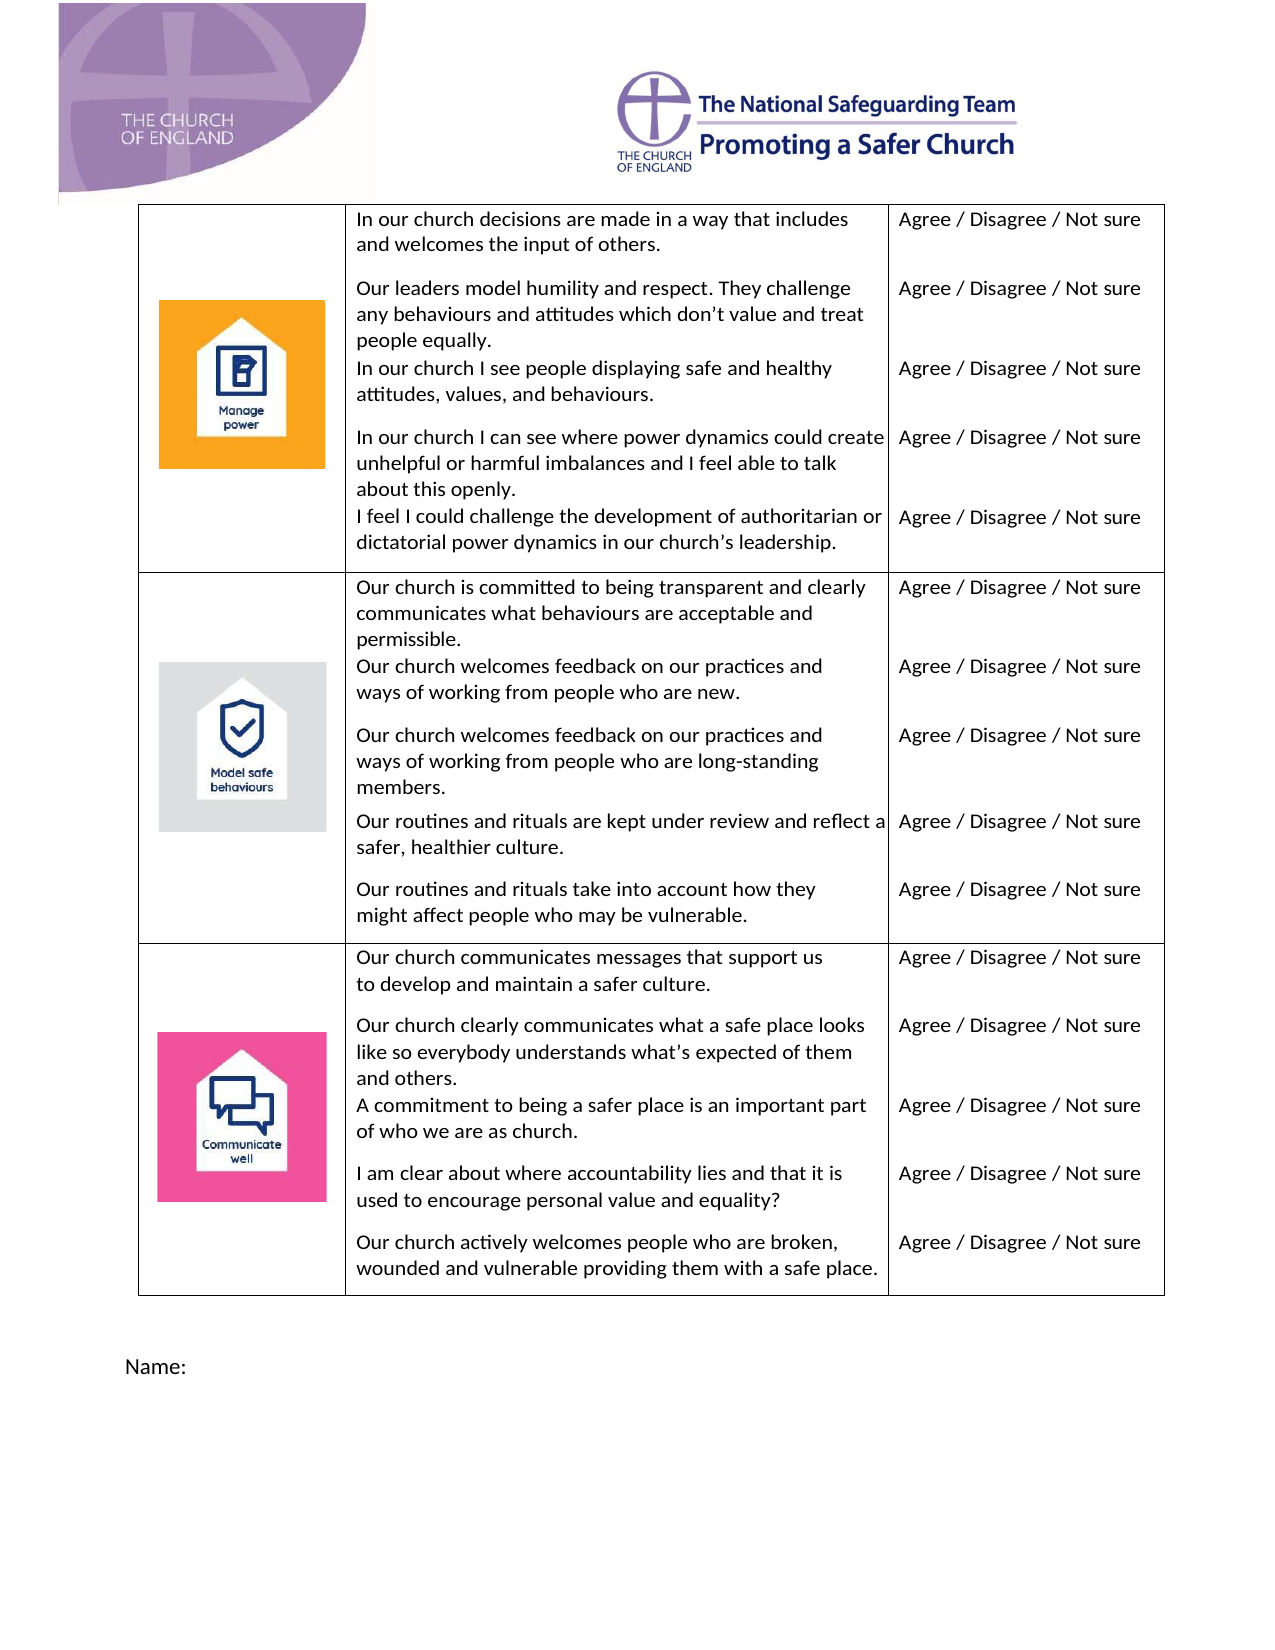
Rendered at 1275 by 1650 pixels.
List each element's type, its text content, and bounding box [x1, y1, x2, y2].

table_cell Our church communicates messages that support us to develop and maintain a safer culture. [346, 944, 888, 1005]
table_header Agree / Disagree / Not sure [889, 205, 1164, 267]
table_cell Agree / Disagree / Not sure [889, 944, 1164, 1005]
table_cell Agree / Disagree / Not sure Agree / Disagree / Not sure [889, 267, 1164, 416]
table_cell In our church I can see where power dynamics could create unhelpful or harmful imbalances and I feel able to talk about this openly. I feel I could challenge the development of authoritarian or dictatorial power dynamics in our church’s leadership. [346, 416, 888, 572]
table_cell I am clear about where accountability lies and that it is used to encourage personal value and equality? [346, 1153, 888, 1221]
picture [58, 3, 378, 205]
table_cell [139, 573, 345, 943]
table_cell Agree / Disagree / Not sure Agree / Disagree / Not sure [889, 1005, 1164, 1153]
table_cell Our routines and rituals are kept under review and reflect a safer, healthier culture. [346, 800, 888, 869]
text Name: [125, 1352, 1175, 1380]
table_cell Our church welcomes feedback on our practices and ways of working from people who are long-standing members. [346, 714, 888, 800]
table_cell [139, 944, 345, 1295]
table_cell Agree / Disagree / Not sure [889, 1153, 1164, 1221]
picture [158, 300, 326, 469]
table_cell Our leaders model humility and respect. They challenge any behaviours and attitudes which don’t value and treat people equally. In our church I see people displaying safe and healthy attitudes, values, and behaviours. [346, 267, 888, 416]
table_header In our church decisions are made in a way that includes and welcomes the input of others. [346, 205, 888, 267]
table_cell Our routines and rituals take into account how they might affect people who may be vulnerable. [346, 869, 888, 943]
table_cell Agree / Disagree / Not sure [889, 869, 1164, 943]
table_header [139, 205, 345, 572]
table_cell Agree / Disagree / Not sure Agree / Disagree / Not sure [889, 573, 1164, 714]
table_cell Agree / Disagree / Not sure [889, 714, 1164, 800]
picture [616, 69, 1022, 175]
picture [158, 662, 327, 832]
table_cell Agree / Disagree / Not sure Agree / Disagree / Not sure [889, 416, 1164, 572]
table_cell Agree / Disagree / Not sure [889, 1221, 1164, 1295]
table_cell Our church clearly communicates what a safe place looks like so everybody understands what’s expected of them and others. A commitment to being a safer place is an important part of who we are as church. [346, 1005, 888, 1153]
picture [157, 1032, 327, 1202]
table_cell Our church is committed to being transparent and clearly communicates what behaviours are acceptable and permissible. Our church welcomes feedback on our practices and ways of working from people who are new. [346, 573, 888, 714]
table_cell Agree / Disagree / Not sure [889, 800, 1164, 869]
table_cell Our church actively welcomes people who are broken, wounded and vulnerable providing them with a safe place. [346, 1221, 888, 1295]
